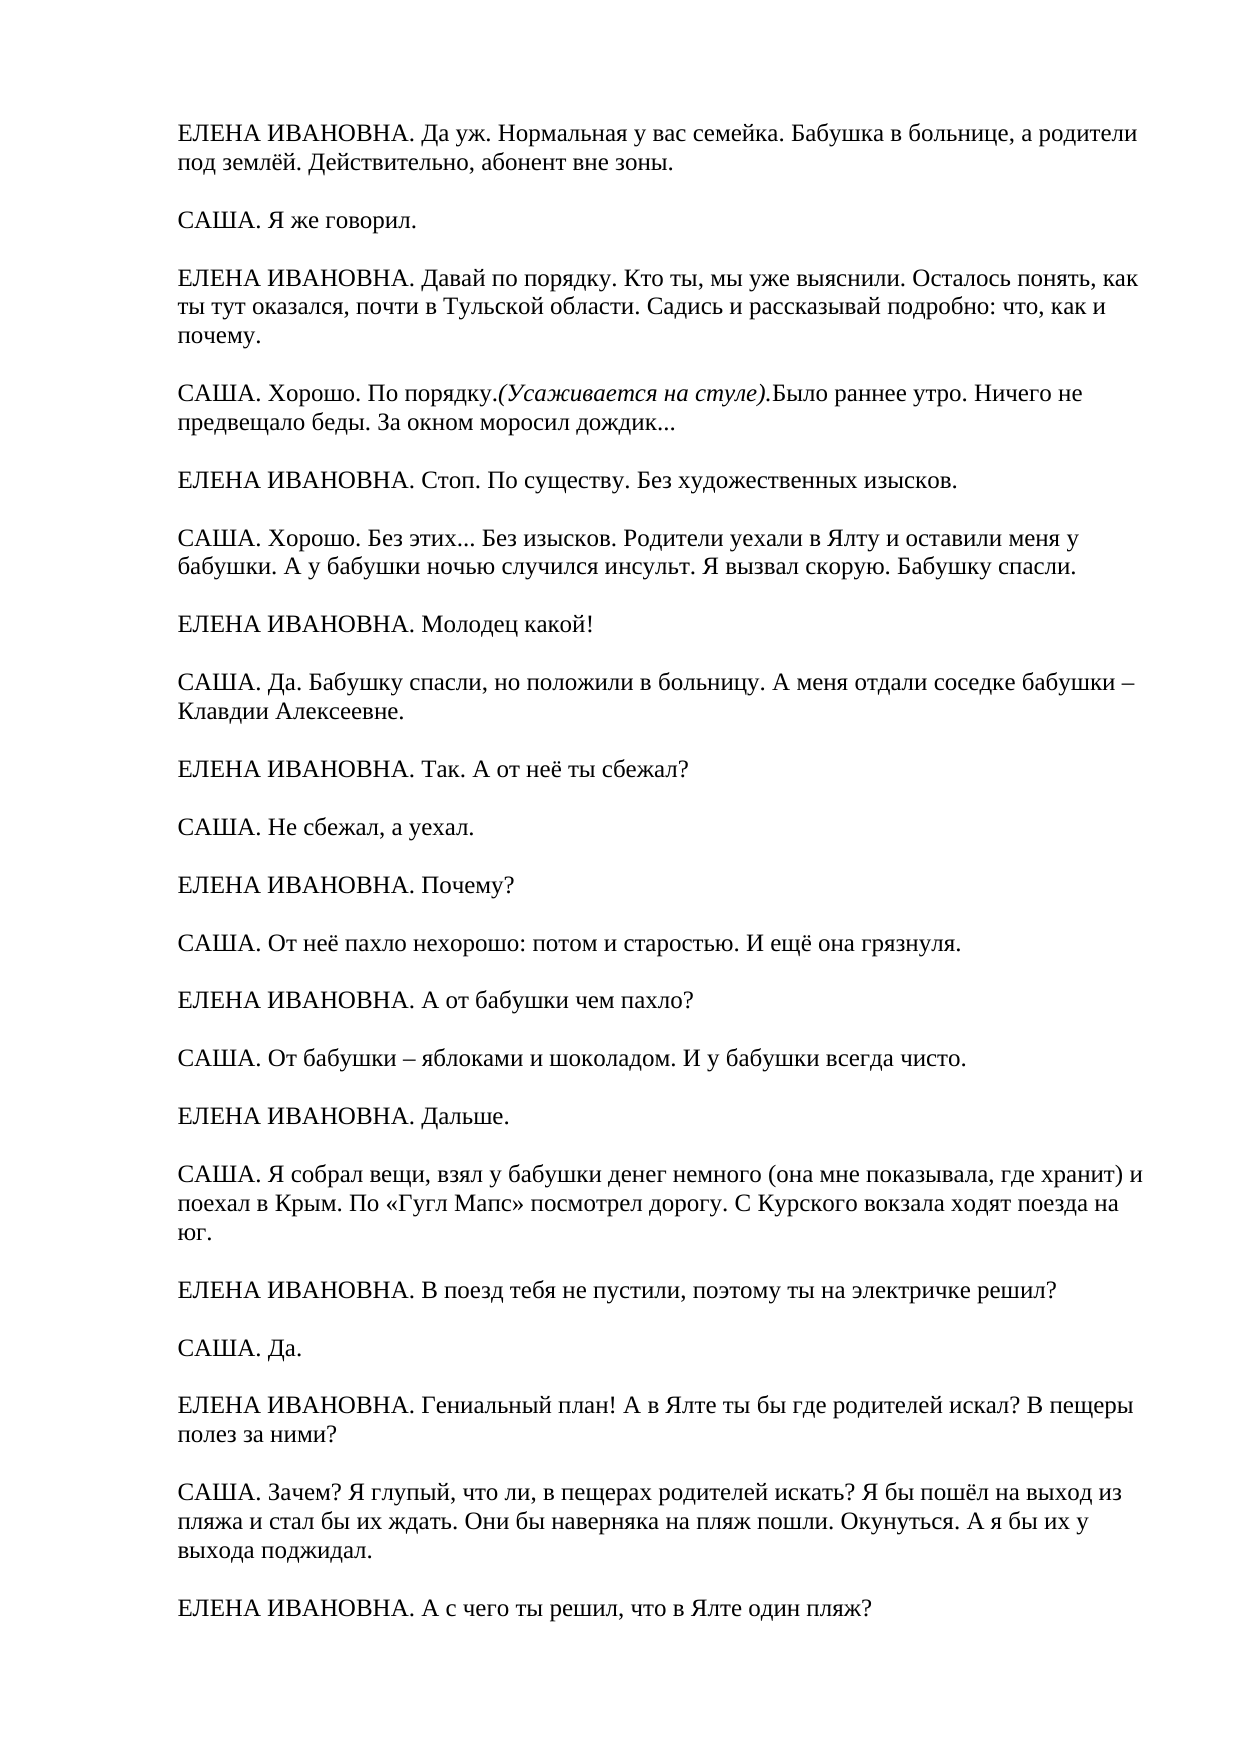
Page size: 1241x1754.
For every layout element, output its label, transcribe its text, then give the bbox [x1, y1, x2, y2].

text ЕЛЕНА ИВАНОВНА. Стоп. По существу. Без художественных изысков. [177, 465, 1152, 493]
text ЕЛЕНА ИВАНОВНА. Молодец какой! [177, 609, 1152, 638]
text ЕЛЕНА ИВАНОВНА. А с чего ты решил, что в Ялте один пляж? [177, 1593, 1152, 1621]
text ЕЛЕНА ИВАНОВНА. Давай по порядку. Кто ты, мы уже выяснили. Осталось понять, как ты тут оказался, почти в Тульской области. Садись и рассказывай подробно: что, как и почему. [177, 263, 1152, 349]
text ЕЛЕНА ИВАНОВНА. Почему? [177, 870, 1152, 898]
text ЕЛЕНА ИВАНОВНА. Да уж. Нормальная у вас семейка. Бабушка в больнице, а родители под землёй. Действительно, абонент вне зоны. [177, 118, 1152, 176]
text ЕЛЕНА ИВАНОВНА. Так. А от неё ты сбежал? [177, 754, 1152, 783]
text САША. От бабушки – яблоками и шоколадом. И у бабушки всегда чисто. [177, 1043, 1152, 1072]
text САША. Не сбежал, а уехал. [177, 812, 1152, 841]
text САША. Я же говорил. [177, 205, 1152, 233]
text САША. Хорошо. По порядку.(Усаживается на стуле).Было раннее утро. Ничего не предвещало беды. За окном моросил дождик... [177, 378, 1152, 436]
text САША. От неё пахло нехорошо: потом и старостью. И ещё она грязнуля. [177, 928, 1152, 956]
text ЕЛЕНА ИВАНОВНА. А от бабушки чем пахло? [177, 986, 1152, 1014]
text САША. Хорошо. Без этих... Без изысков. Родители уехали в Ялту и оставили меня у бабушки. А у бабушки ночью случился инсульт. Я вызвал скорую. Бабушку спасли. [177, 523, 1152, 580]
text ЕЛЕНА ИВАНОВНА. В поезд тебя не пустили, поэтому ты на электричке решил? [177, 1275, 1152, 1303]
text САША. Да. [177, 1333, 1152, 1361]
text САША. Зачем? Я глупый, что ли, в пещерах родителей искать? Я бы пошёл на выход из пляжа и стал бы их ждать. Они бы наверняка на пляж пошли. Окунуться. А я бы их у выхода поджидал. [177, 1477, 1152, 1563]
text САША. Я собрал вещи, взял у бабушки денег немного (она мне показывала, где хранит) и поехал в Крым. По «Гугл Мапс» посмотрел дорогу. С Курского вокзала ходят поезда на юг. [177, 1159, 1152, 1246]
text САША. Да. Бабушку спасли, но положили в больницу. А меня отдали соседке бабушки – Клавдии Алексеевне. [177, 667, 1152, 725]
text ЕЛЕНА ИВАНОВНА. Гениальный план! А в Ялте ты бы где родителей искал? В пещеры полез за ними? [177, 1391, 1152, 1448]
text ЕЛЕНА ИВАНОВНА. Дальше. [177, 1101, 1152, 1130]
